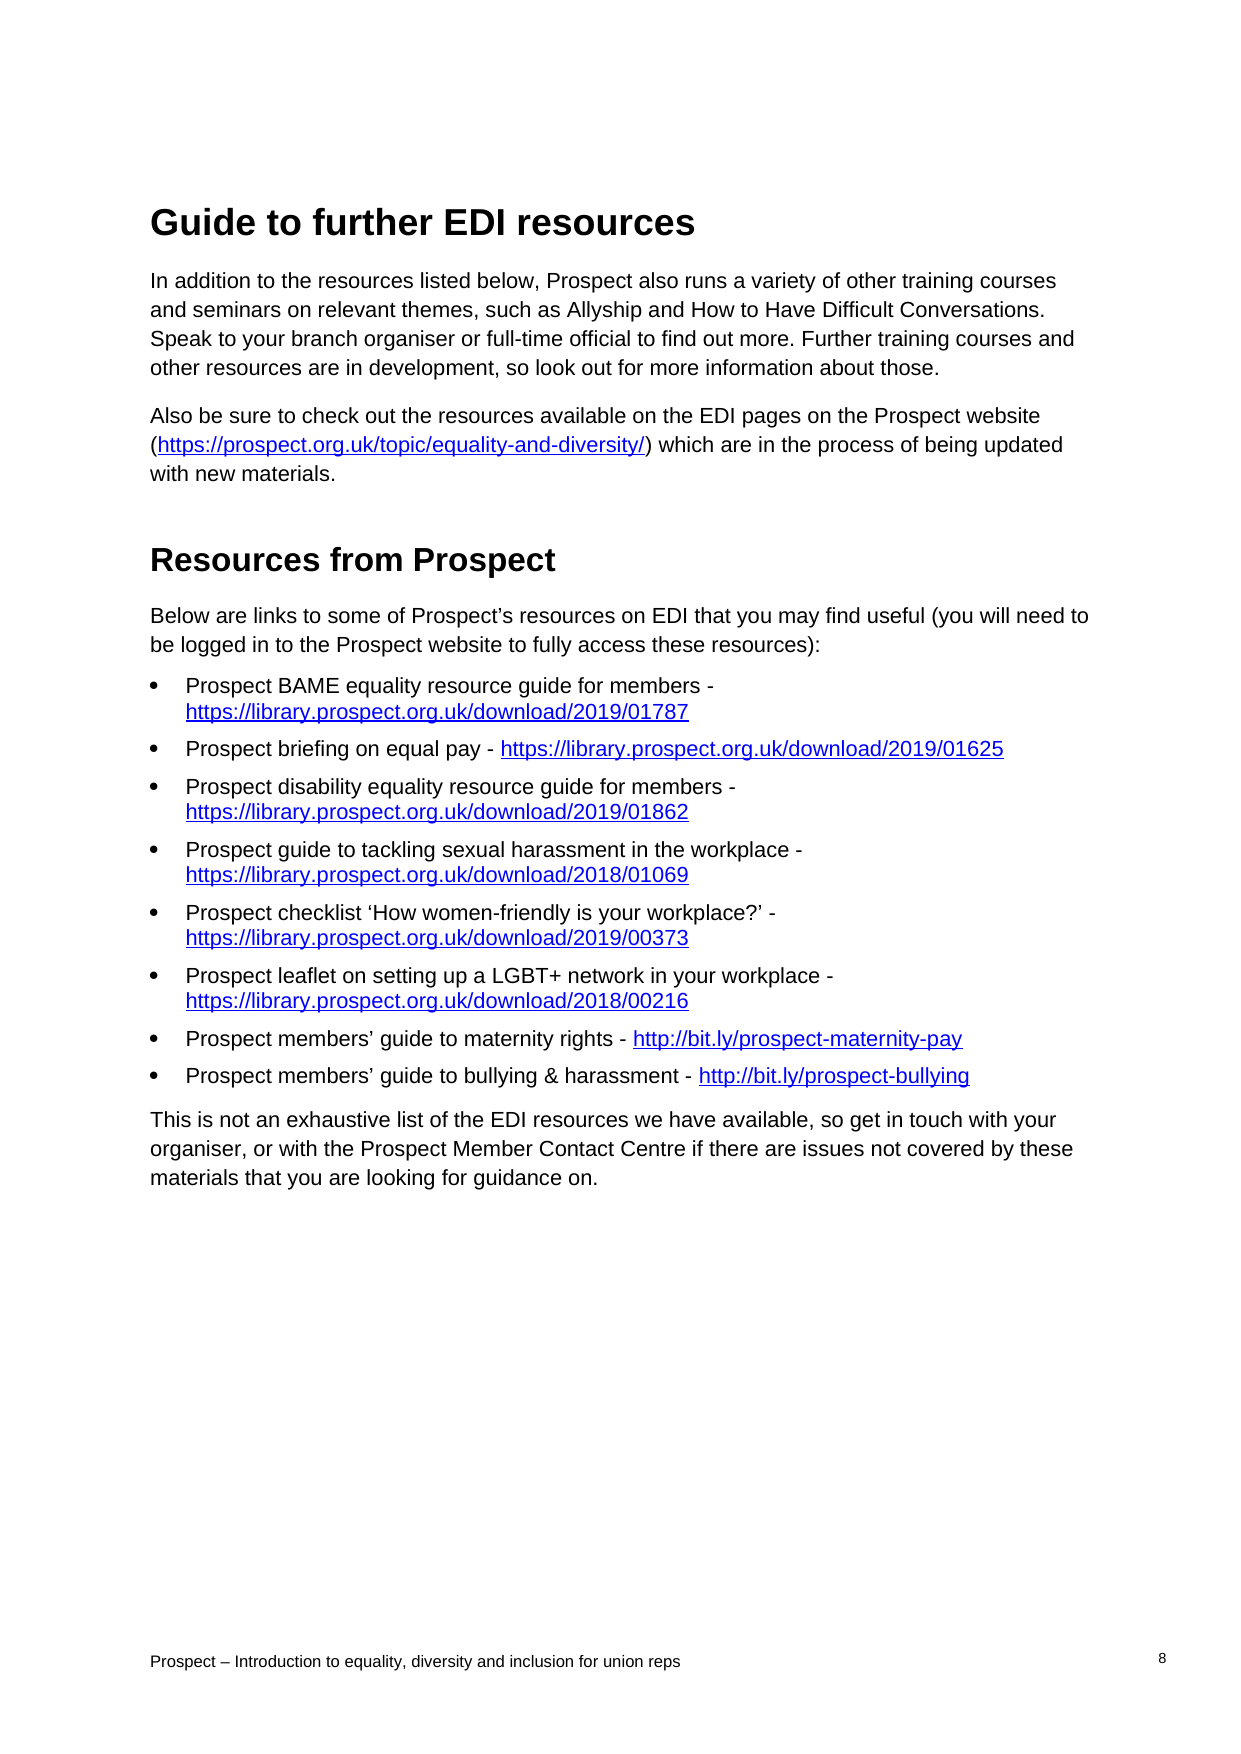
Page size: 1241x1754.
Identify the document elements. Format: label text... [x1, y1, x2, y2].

list Prospect guide to tackling sexual harassment in the workplace - https://library.prospect.org.uk/download/2018/01069 [150, 837, 1090, 887]
list Prospect members’ guide to bullying & harassment - http://bit.ly/prospect-bullying [150, 1063, 1090, 1089]
list Prospect members’ guide to maternity rights - http://bit.ly/prospect-maternity-pay [150, 1026, 1090, 1051]
text Below are links to some of Prospect’s resources on EDI that you may find useful (you will need to be logged in to the Prospect website to fully access these resources): [150, 603, 1090, 657]
list Prospect checklist ‘How women-friendly is your workplace?’ - https://library.prospect.org.uk/download/2019/00373 [150, 900, 1090, 950]
text Also be sure to check out the resources available on the EDI pages on the Prospect website (https://prospect.org.uk/topic/equality-and-diversity/) which are in the process of being updated with new materials. [150, 403, 1090, 486]
text In addition to the resources listed below, Prospect also runs a variety of other training courses and seminars on relevant themes, such as Allyship and How to Have Difficult Conversations. Speak to your branch organiser or full-time official to find out more. Further training courses and other resources are in development, so look out for more information about those. [150, 268, 1090, 380]
list Prospect BAME equality resource guide for members - https://library.prospect.org.uk/download/2019/01787 [150, 673, 1090, 724]
subtitle Resources from Prospect [150, 539, 1090, 578]
list Prospect disability equality resource guide for members - https://library.prospect.org.uk/download/2019/01862 [150, 774, 1090, 824]
subtitle Guide to further EDI resources [150, 200, 1090, 243]
list Prospect briefing on equal pay - https://library.prospect.org.uk/download/2019/01625 [150, 736, 1090, 762]
list Prospect leaflet on setting up a LGBT+ network in your workplace - https://library.prospect.org.uk/download/2018/00216 [150, 963, 1090, 1013]
text This is not an exhaustive list of the EDI resources we have available, so get in touch with your organiser, or with the Prospect Member Contact Centre if there are issues not covered by these materials that you are looking for guidance on. [150, 1107, 1090, 1191]
